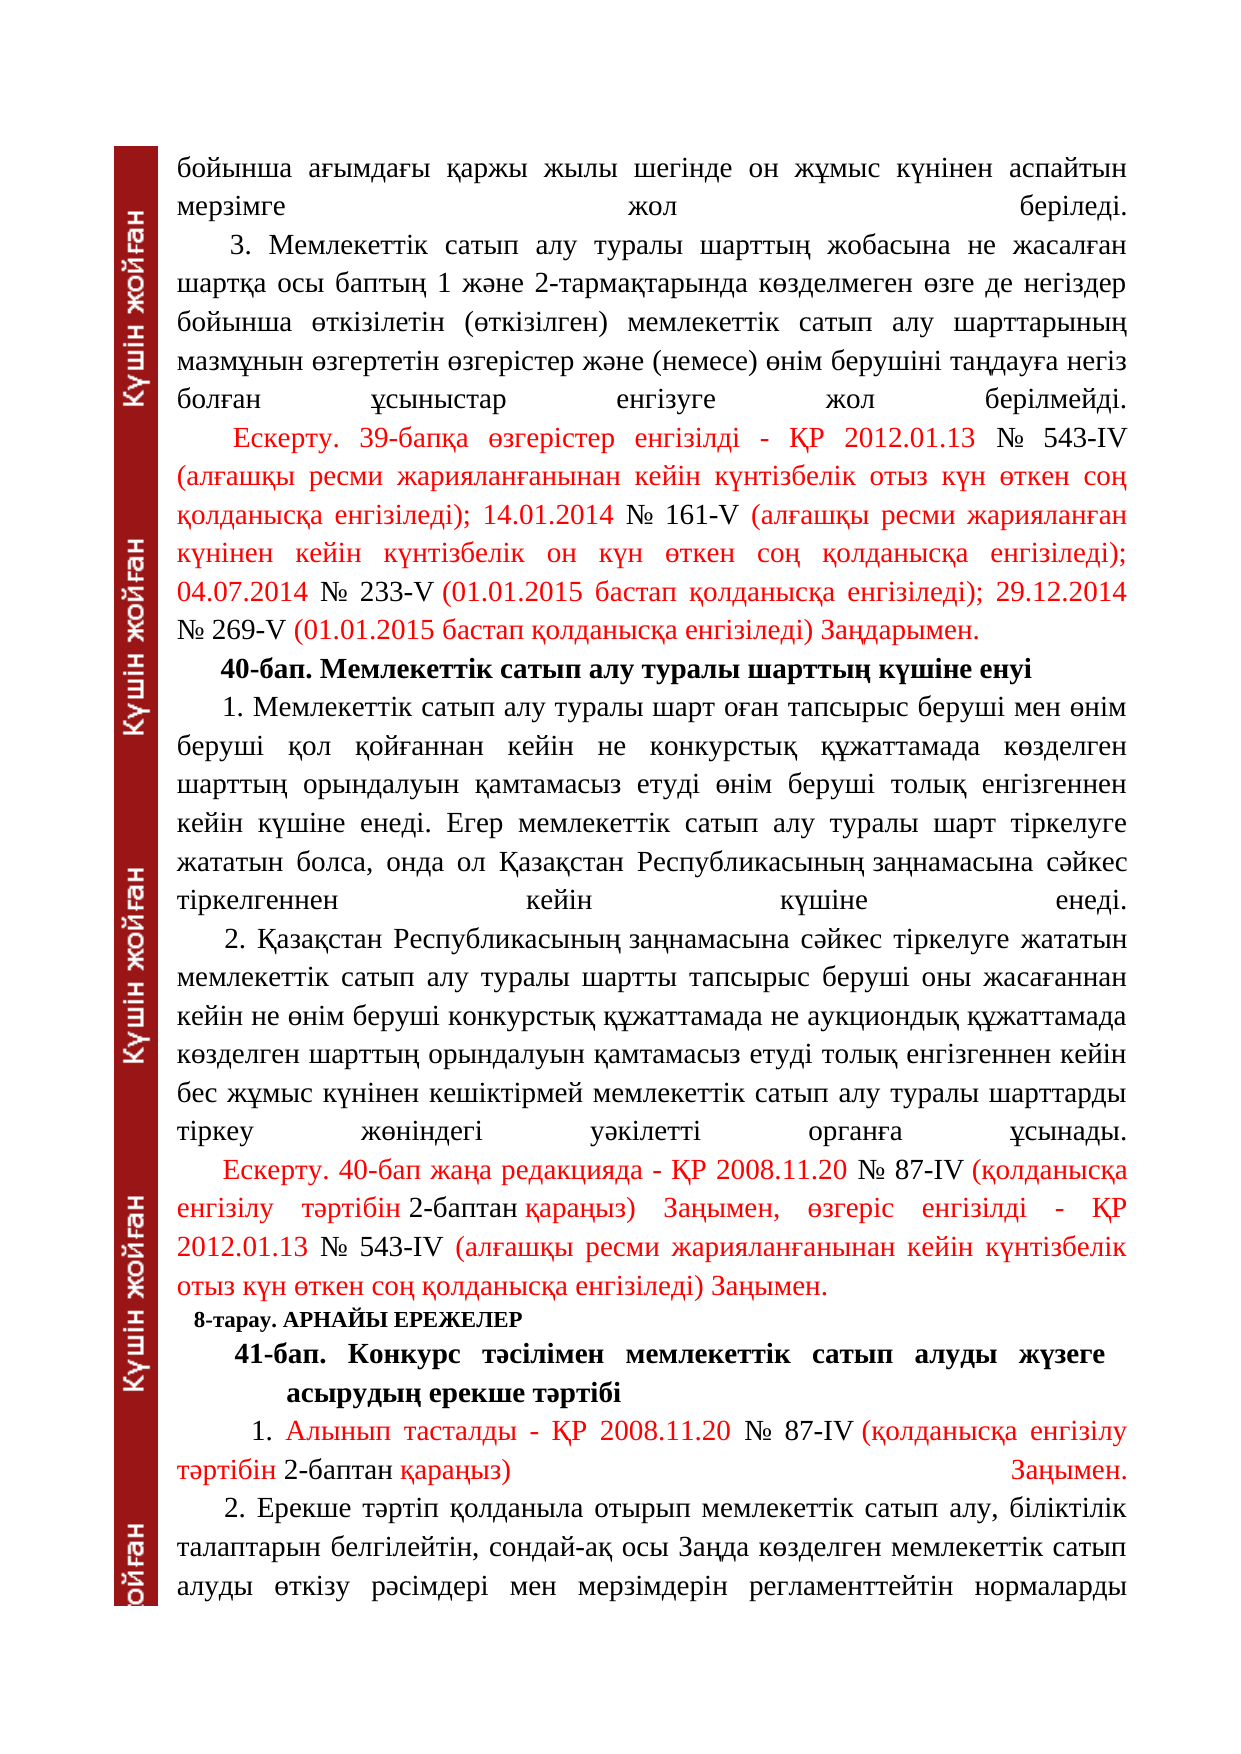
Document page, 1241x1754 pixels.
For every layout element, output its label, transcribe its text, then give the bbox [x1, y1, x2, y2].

text 8-тарау. АРНАЙЫ ЕРЕЖЕЛЕР [112, 1306, 1128, 1333]
text 41-бап. Конкурс тәсілімен мемлекеттік сатып алуды жүзеге асырудың ерекше тәртібі [112, 1336, 1128, 1408]
picture [114, 146, 158, 150]
picture [114, 1301, 158, 1306]
text 1. Мемлекеттік сатып алу туралы шарт оған тапсырыс беруші мен өнім беруші қол қойғаннан кейін не конкурстық құжаттамада көзделген шарттың орындалуын қамтамасыз етуді өнім беруші толық енгізгеннен кейін күшіне енеді. Егер мемлекеттік сатып алу туралы шарт тіркелуге жататын болса, онда ол Қазақстан Республикасының заңнамасына сәйкес тіркелгеннен кейін күшіне енеді. 2. Қазақстан Республикасының заңнамасына сәйкес тiркелуге жататын мемлекеттiк сатып алу туралы шартты тапсырыс беруші оны жасағаннан кейiн не өнім беруші конкурстық құжаттамада не аукциондық құжаттамада көзделген шарттың орындалуын қамтамасыз етудi толық енгiзгеннен кейiн бес жұмыс күнiнен кешiктiрмей мемлекеттiк сатып алу туралы шарттарды тiркеу жөнiндегi уәкiлеттi органға ұсынады. Ескерту. 40-бап жаңа редакцияда - ҚР 2008.11.20 № 87-IV (қолданысқа енгізілу тәртібін 2-баптан қараңыз) Заңымен, өзгеріс енгізілді - ҚР 2012.01.13 № 543-IV (алғашқы ресми жарияланғанынан кейін күнтізбелік отыз күн өткен соң қолданысқа енгізіледі) Заңымен. [112, 689, 1128, 1301]
text 40-бап. Мемлекеттік сатып алу туралы шарттың күшіне енуі [112, 651, 1128, 684]
picture [114, 684, 158, 689]
picture [114, 1408, 158, 1413]
picture [114, 1601, 158, 1606]
picture [114, 646, 158, 651]
